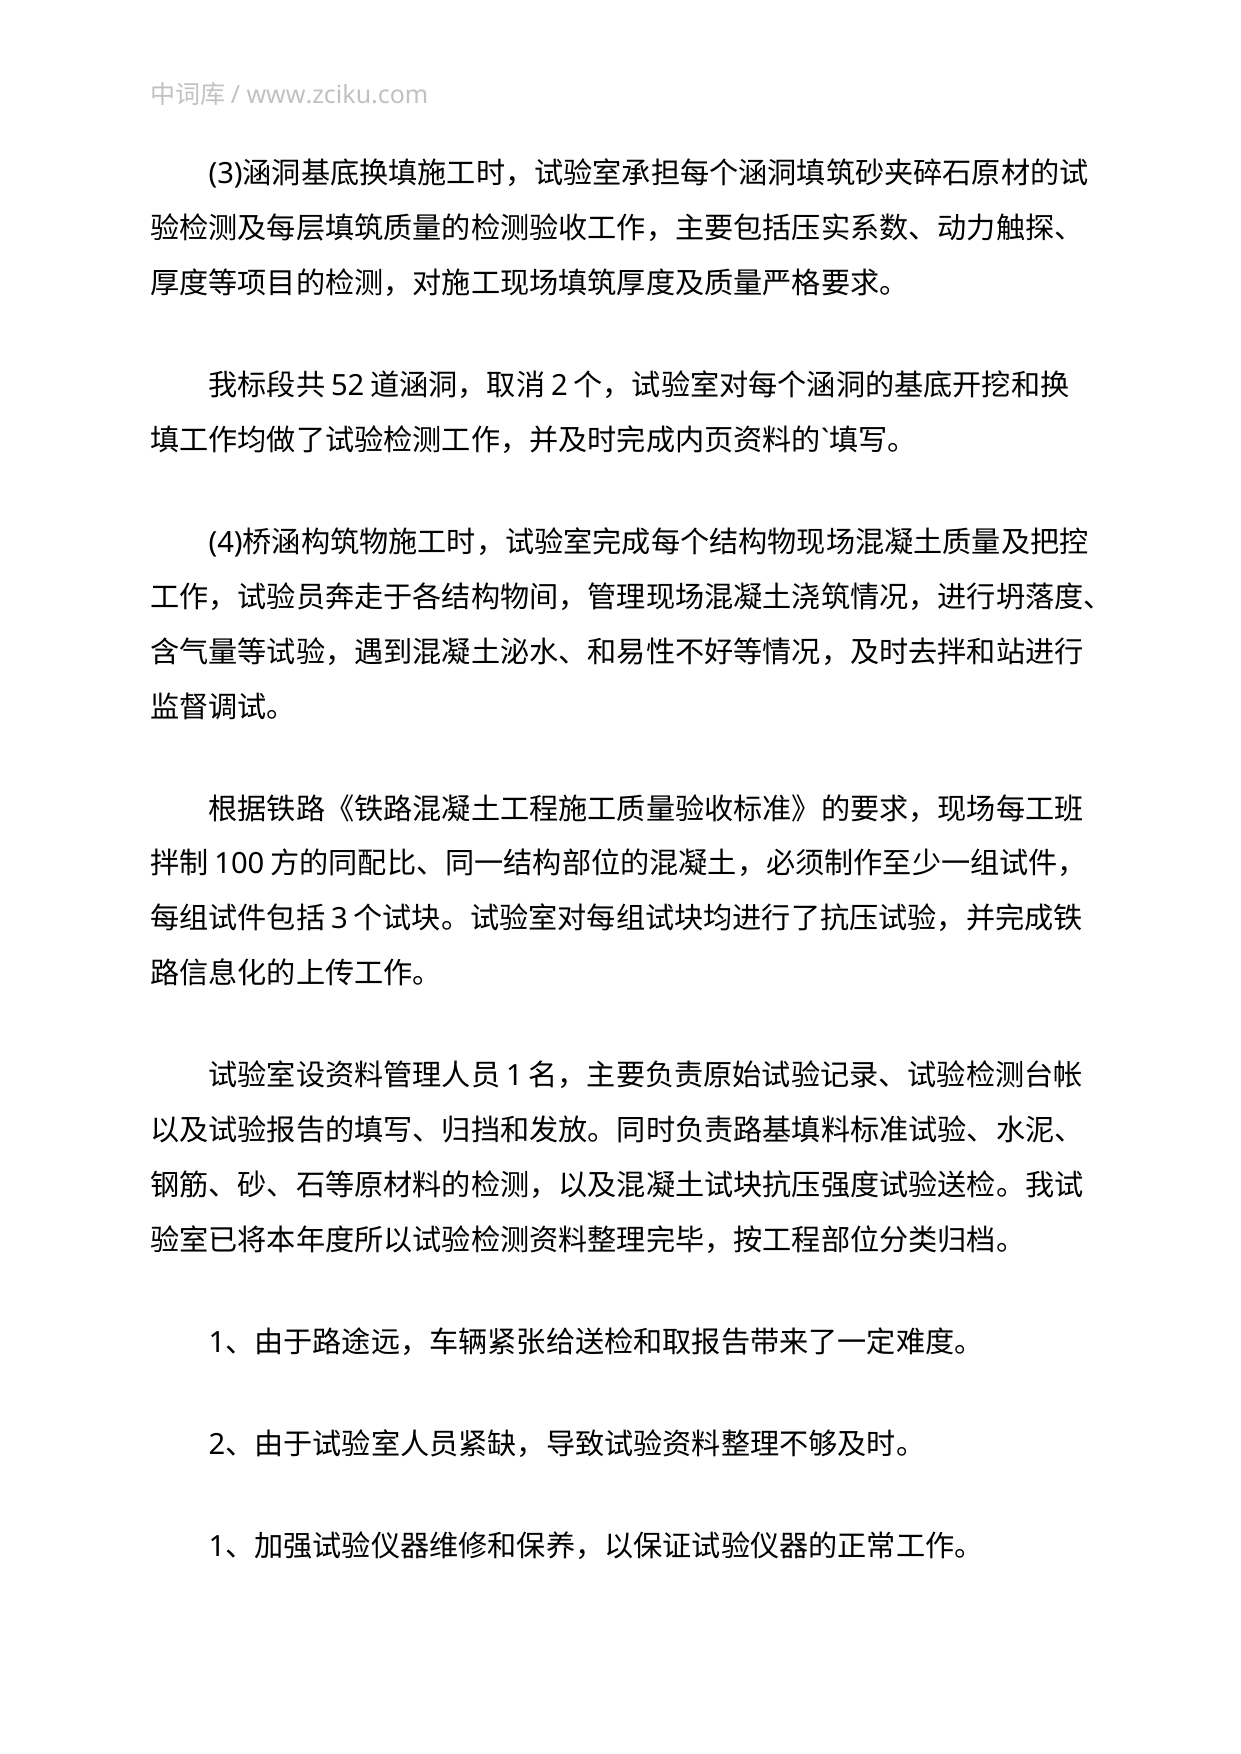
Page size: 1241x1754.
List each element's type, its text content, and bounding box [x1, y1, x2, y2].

text 我标段共52道涵洞，取消2个，试验室对每个涵洞的基底开挖和换填工作均做了试验检测工作，并及时完成内页资料的`填写。 [150, 362, 1090, 459]
text (3)涵洞基底换填施工时，试验室承担每个涵洞填筑砂夹碎石原材的试验检测及每层填筑质量的检测验收工作，主要包括压实系数、动力触探、厚度等项目的检测，对施工现场填筑厚度及质量严格要求。 [150, 150, 1090, 302]
text 试验室设资料管理人员1名，主要负责原始试验记录、试验检测台帐以及试验报告的填写、归挡和发放。同时负责路基填料标准试验、水泥、钢筋、砂、石等原材料的检测，以及混凝土试块抗压强度试验送检。我试验室已将本年度所以试验检测资料整理完毕，按工程部位分类归档。 [150, 1052, 1090, 1259]
text 2、由于试验室人员紧缺，导致试验资料整理不够及时。 [150, 1420, 1090, 1463]
text 1、加强试验仪器维修和保养，以保证试验仪器的正常工作。 [150, 1522, 1090, 1565]
text 1、由于路途远，车辆紧张给送检和取报告带来了一定难度。 [150, 1318, 1090, 1361]
text 根据铁路《铁路混凝土工程施工质量验收标准》的要求，现场每工班拌制100方的同配比、同一结构部位的混凝土，必须制作至少一组试件，每组试件包括3个试块。试验室对每组试块均进行了抗压试验，并完成铁路信息化的上传工作。 [150, 785, 1090, 992]
text (4)桥涵构筑物施工时，试验室完成每个结构物现场混凝土质量及把控工作，试验员奔走于各结构物间，管理现场混凝土浇筑情况，进行坍落度、含气量等试验，遇到混凝土泌水、和易性不好等情况，及时去拌和站进行监督调试。 [150, 519, 1090, 726]
